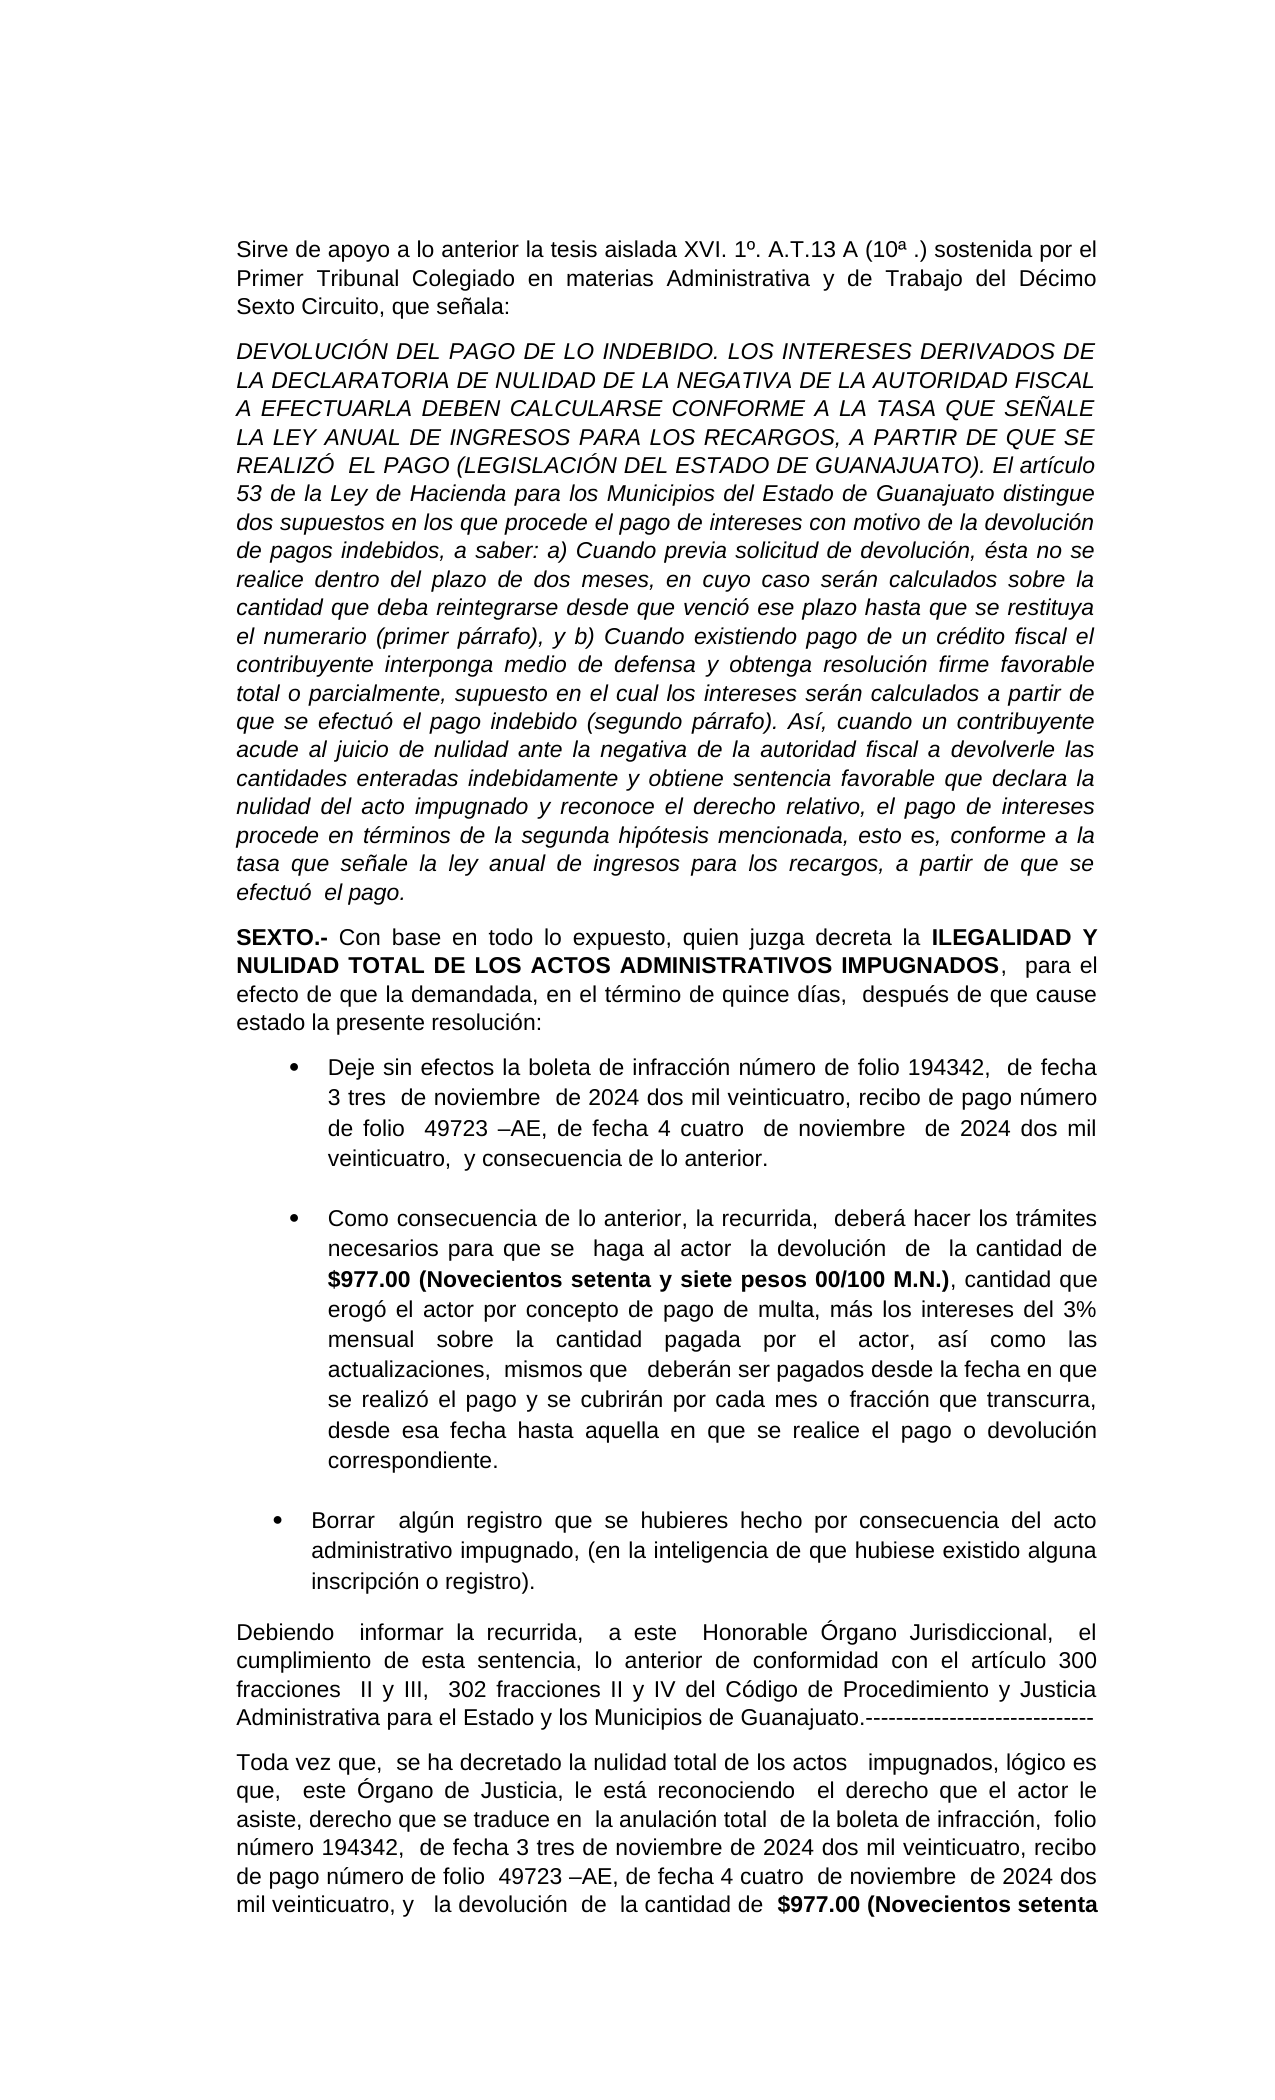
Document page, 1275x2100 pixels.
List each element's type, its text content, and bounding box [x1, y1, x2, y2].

list Borrar algún registro que se hubieres hecho por consecuencia del acto administrativo impugnado, (en la inteligencia de que hubiese existido alguna inscripción o registro). [274, 1507, 1098, 1594]
text Debiendo informar la recurrida, a este Honorable Órgano Jurisdiccional, el cumplimiento de esta sentencia, lo anterior de conformidad con el artículo 300 fracciones II y III, 302 fracciones II y IV del Código de Procedimiento y Justicia Administrativa para el Estado y los Municipios de Guanajuato.------------------------------ [236, 1619, 1098, 1730]
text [236, 1749, 1098, 1918]
text SEXTO.- Con base en todo lo expuesto, quien juzga decreta la ILEGALIDAD Y NULIDAD TOTAL DE LOS ACTOS ADMINISTRATIVOS IMPUGNADOS, para el efecto de que la demandada, en el término de quince días, después de que cause estado la presente resolución: [236, 924, 1098, 1035]
text DEVOLUCIÓN DEL PAGO DE LO INDEBIDO. LOS INTERESES DERIVADOS DE LA DECLARATORIA DE NULIDAD DE LA NEGATIVA DE LA AUTORIDAD FISCAL A EFECTUARLA DEBEN CALCULARSE CONFORME A LA TASA QUE SEÑALE LA LEY ANUAL DE INGRESOS PARA LOS RECARGOS, A PARTIR DE QUE SE REALIZÓ EL PAGO (LEGISLACIÓN DEL ESTADO DE GUANAJUATO). El artículo 53 de la Ley de Hacienda para los Municipios del Estado de Guanajuato distingue dos supuestos en los que procede el pago de intereses con motivo de la devolución de pagos indebidos, a saber: a) Cuando previa solicitud de devolución, ésta no se realice dentro del plazo de dos meses, en cuyo caso serán calculados sobre la cantidad que deba reintegrarse desde que venció ese plazo hasta que se restituya el numerario (primer párrafo), y b) Cuando existiendo pago de un crédito fiscal el contribuyente interponga medio de defensa y obtenga resolución firme favorable total o parcialmente, supuesto en el cual los intereses serán calculados a partir de que se efectuó el pago indebido (segundo párrafo). Así, cuando un contribuyente acude al juicio de nulidad ante la negativa de la autoridad fiscal a devolverle las cantidades enteradas indebidamente y obtiene sentencia favorable que declara la nulidad del acto impugnado y reconoce el derecho relativo, el pago de intereses procede en términos de la segunda hipótesis mencionada, esto es, conforme a la tasa que señale la ley anual de ingresos para los recargos, a partir de que se efectuó el pago. [236, 338, 1098, 905]
list Como consecuencia de lo anterior, la recurrida, deberá hacer los trámites necesarios para que se haga al actor la devolución de la cantidad de $977.00 (Novecientos setenta y siete pesos 00/100 M.N.), cantidad que erogó el actor por concepto de pago de multa, más los intereses del 3% mensual sobre la cantidad pagada por el actor, así como las actualizaciones, mismos que deberán ser pagados desde la fecha en que se realizó el pago y se cubrirán por cada mes o fracción que transcurra, desde esa fecha hasta aquella en que se realice el pago o devolución correspondiente. [290, 1205, 1098, 1473]
text Sirve de apoyo a lo anterior la tesis aislada XVI. 1º. A.T.13 A (10ª .) sostenida por el Primer Tribunal Colegiado en materias Administrativa y de Trabajo del Décimo Sexto Circuito, que señala: [236, 236, 1098, 319]
list Deje sin efectos la boleta de infracción número de folio 194342, de fecha 3 tres de noviembre de 2024 dos mil veinticuatro, recibo de pago número de folio 49723 –AE, de fecha 4 cuatro de noviembre de 2024 dos mil veinticuatro, y consecuencia de lo anterior. [290, 1054, 1098, 1171]
